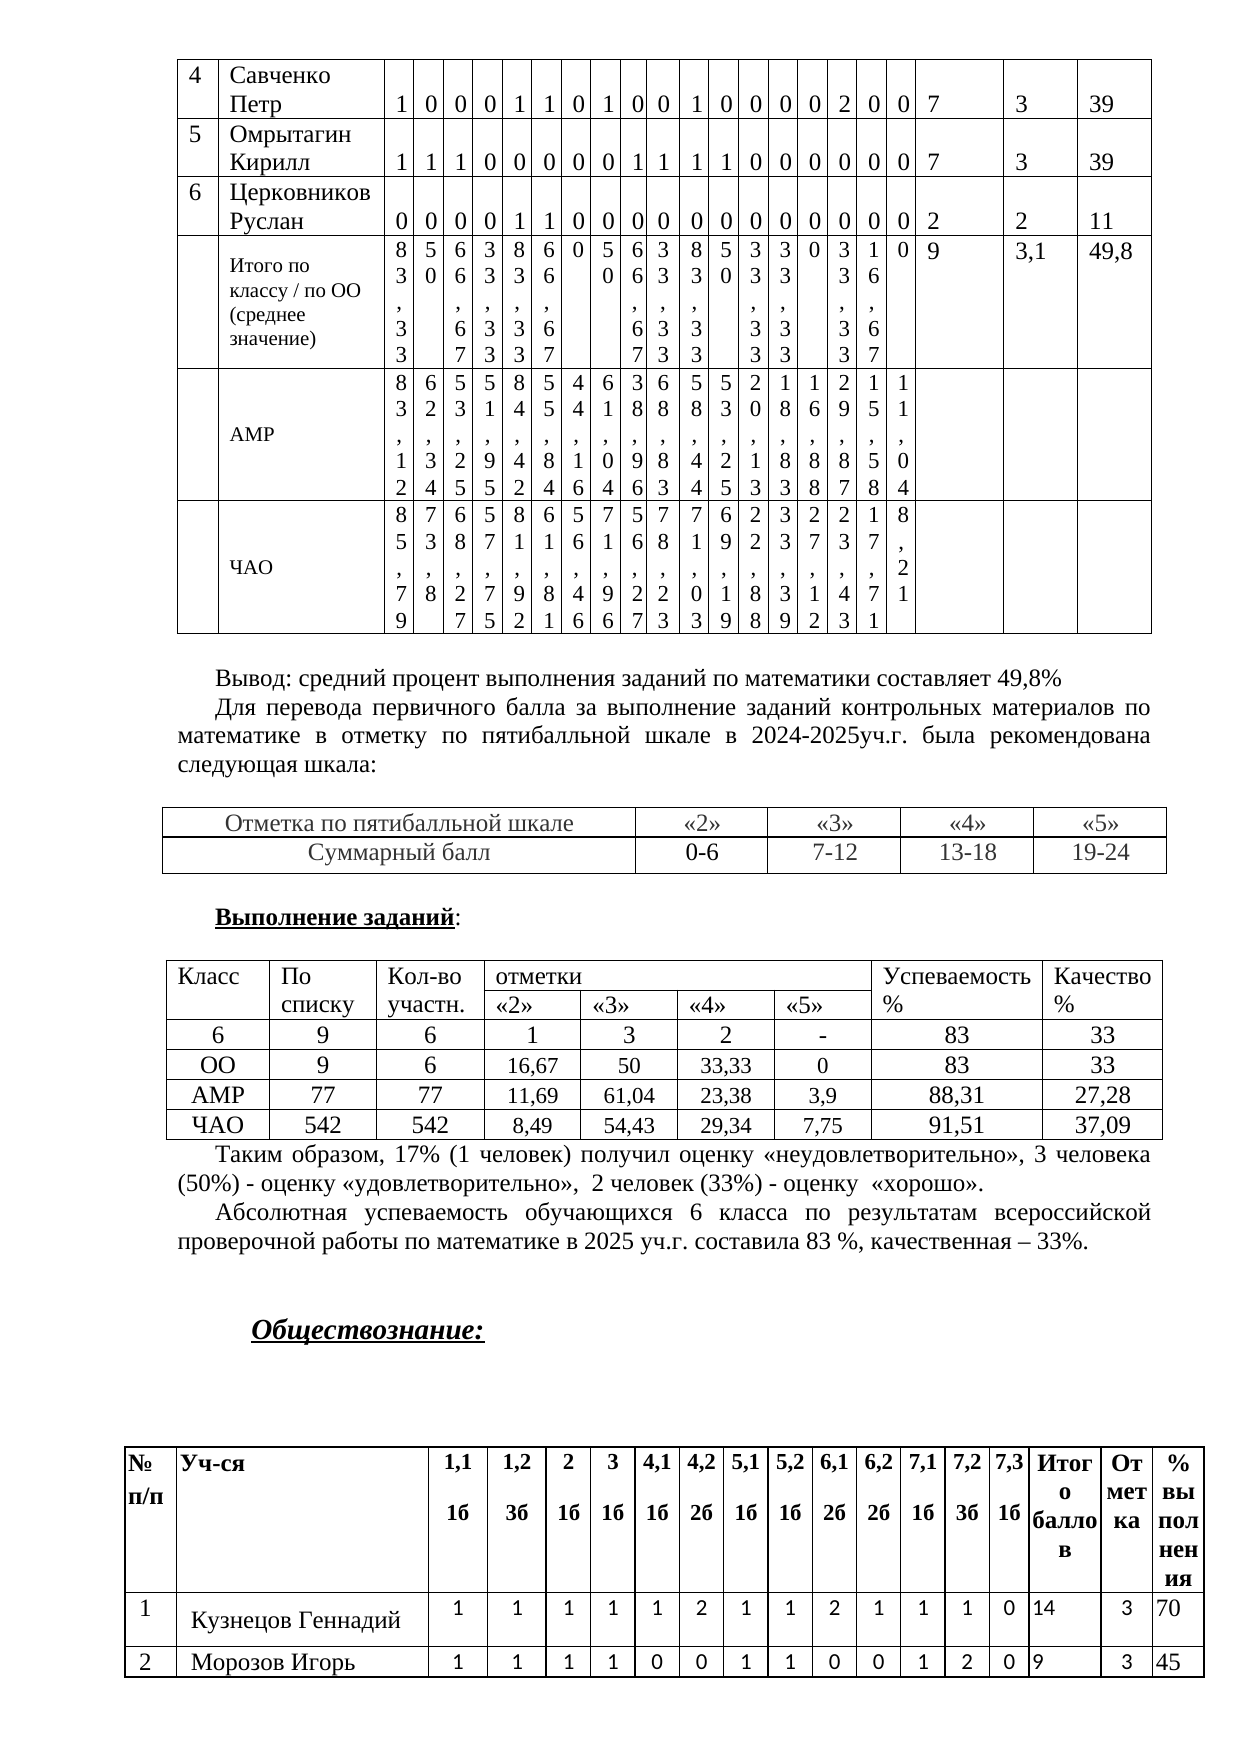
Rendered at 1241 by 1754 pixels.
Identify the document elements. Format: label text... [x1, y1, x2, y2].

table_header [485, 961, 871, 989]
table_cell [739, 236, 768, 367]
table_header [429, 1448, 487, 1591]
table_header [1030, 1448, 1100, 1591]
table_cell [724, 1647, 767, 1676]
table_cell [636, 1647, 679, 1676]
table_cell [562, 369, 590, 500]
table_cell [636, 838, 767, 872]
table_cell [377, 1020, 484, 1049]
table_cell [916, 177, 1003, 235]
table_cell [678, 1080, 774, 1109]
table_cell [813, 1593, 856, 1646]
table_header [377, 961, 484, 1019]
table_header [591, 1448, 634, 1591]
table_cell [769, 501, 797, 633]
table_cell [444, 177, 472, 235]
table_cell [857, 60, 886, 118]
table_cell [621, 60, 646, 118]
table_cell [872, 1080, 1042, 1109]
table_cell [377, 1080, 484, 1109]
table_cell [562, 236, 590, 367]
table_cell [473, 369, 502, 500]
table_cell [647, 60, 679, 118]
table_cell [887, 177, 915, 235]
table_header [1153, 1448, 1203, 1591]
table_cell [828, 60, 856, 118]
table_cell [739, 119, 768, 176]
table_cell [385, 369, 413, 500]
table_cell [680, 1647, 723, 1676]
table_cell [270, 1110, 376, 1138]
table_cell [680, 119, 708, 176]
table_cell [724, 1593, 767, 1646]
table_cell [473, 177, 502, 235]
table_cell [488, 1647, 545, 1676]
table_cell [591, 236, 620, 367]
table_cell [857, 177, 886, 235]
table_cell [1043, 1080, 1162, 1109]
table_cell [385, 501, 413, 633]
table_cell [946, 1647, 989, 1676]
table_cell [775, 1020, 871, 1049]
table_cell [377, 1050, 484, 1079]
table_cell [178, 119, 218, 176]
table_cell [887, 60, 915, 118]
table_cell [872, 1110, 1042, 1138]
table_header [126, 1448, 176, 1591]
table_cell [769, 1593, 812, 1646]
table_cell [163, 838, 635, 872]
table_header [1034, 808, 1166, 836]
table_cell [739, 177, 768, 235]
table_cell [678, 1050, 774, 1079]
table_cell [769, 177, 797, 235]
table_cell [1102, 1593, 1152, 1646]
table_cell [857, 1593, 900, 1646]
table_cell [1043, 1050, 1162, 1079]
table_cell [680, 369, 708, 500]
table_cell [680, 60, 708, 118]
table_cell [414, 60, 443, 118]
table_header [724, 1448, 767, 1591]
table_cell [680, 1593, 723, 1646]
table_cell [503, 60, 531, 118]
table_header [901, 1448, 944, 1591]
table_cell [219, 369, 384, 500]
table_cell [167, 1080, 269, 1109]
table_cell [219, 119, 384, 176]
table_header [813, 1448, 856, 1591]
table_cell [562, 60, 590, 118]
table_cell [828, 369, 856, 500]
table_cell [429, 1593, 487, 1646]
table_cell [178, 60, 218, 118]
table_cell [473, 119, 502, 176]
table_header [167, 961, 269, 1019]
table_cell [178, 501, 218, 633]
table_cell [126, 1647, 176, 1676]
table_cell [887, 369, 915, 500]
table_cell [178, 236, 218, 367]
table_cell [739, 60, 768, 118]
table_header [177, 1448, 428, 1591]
text Абсолютная успеваемость обучающихся 6 класса по результатам всероссийской проверочной работы по математике в 2025 уч.г. составила 83 %, качественная – 33%. [177, 1197, 1152, 1254]
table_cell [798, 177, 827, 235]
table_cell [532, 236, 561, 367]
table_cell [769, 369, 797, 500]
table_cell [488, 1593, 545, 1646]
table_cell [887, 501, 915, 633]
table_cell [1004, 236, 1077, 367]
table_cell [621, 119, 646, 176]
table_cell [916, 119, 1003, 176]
text Таким образом, 17% (1 человек) получил оценку «неудовлетворительно», 3 человека (50%) - оценку «удовлетворительно», 2 человек (33%) - оценку «хорошо». [177, 1140, 1152, 1197]
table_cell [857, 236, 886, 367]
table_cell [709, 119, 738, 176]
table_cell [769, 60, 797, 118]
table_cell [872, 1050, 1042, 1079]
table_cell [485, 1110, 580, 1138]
text Выполнение заданий: [177, 902, 1152, 931]
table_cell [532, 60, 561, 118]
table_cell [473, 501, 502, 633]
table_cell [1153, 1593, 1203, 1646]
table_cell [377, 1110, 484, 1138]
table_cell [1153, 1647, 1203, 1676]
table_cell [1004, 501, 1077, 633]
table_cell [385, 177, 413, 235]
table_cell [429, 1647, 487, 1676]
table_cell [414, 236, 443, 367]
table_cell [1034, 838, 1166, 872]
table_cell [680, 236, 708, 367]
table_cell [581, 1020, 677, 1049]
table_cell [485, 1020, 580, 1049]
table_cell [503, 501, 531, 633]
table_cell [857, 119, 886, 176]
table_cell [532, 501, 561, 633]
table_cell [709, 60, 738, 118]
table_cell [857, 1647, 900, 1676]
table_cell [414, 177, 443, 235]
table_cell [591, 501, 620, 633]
text Для перевода первичного балла за выполнение заданий контрольных материалов по математике в отметку по пятибалльной шкале в 2024-2025уч.г. была рекомендована следующая шкала: [177, 692, 1152, 778]
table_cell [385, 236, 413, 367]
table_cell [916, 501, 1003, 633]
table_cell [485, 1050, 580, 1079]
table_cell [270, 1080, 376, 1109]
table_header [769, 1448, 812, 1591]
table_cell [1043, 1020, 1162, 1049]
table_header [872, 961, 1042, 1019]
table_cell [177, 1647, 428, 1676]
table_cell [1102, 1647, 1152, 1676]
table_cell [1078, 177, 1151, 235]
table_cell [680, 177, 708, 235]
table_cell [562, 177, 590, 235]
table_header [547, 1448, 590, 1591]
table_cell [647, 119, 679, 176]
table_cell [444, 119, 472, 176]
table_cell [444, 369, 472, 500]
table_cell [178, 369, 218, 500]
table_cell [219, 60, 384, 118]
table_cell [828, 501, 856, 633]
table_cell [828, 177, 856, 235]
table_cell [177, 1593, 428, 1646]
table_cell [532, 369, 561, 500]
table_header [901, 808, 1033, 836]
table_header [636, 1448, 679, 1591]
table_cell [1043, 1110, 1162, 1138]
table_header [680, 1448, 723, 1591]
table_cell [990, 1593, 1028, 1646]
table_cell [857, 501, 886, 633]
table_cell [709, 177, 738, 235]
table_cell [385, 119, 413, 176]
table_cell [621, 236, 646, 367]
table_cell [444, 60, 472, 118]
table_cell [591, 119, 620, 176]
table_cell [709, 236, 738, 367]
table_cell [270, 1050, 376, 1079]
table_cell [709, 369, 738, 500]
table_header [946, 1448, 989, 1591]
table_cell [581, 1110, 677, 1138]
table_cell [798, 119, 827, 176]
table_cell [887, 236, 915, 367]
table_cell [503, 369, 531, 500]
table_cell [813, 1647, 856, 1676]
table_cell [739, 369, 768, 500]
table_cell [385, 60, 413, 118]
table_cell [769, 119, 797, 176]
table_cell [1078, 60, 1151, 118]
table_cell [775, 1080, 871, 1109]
text Вывод: средний процент выполнения заданий по математики составляет 49,8% [177, 663, 1152, 692]
text Обществознание: [177, 1312, 1152, 1346]
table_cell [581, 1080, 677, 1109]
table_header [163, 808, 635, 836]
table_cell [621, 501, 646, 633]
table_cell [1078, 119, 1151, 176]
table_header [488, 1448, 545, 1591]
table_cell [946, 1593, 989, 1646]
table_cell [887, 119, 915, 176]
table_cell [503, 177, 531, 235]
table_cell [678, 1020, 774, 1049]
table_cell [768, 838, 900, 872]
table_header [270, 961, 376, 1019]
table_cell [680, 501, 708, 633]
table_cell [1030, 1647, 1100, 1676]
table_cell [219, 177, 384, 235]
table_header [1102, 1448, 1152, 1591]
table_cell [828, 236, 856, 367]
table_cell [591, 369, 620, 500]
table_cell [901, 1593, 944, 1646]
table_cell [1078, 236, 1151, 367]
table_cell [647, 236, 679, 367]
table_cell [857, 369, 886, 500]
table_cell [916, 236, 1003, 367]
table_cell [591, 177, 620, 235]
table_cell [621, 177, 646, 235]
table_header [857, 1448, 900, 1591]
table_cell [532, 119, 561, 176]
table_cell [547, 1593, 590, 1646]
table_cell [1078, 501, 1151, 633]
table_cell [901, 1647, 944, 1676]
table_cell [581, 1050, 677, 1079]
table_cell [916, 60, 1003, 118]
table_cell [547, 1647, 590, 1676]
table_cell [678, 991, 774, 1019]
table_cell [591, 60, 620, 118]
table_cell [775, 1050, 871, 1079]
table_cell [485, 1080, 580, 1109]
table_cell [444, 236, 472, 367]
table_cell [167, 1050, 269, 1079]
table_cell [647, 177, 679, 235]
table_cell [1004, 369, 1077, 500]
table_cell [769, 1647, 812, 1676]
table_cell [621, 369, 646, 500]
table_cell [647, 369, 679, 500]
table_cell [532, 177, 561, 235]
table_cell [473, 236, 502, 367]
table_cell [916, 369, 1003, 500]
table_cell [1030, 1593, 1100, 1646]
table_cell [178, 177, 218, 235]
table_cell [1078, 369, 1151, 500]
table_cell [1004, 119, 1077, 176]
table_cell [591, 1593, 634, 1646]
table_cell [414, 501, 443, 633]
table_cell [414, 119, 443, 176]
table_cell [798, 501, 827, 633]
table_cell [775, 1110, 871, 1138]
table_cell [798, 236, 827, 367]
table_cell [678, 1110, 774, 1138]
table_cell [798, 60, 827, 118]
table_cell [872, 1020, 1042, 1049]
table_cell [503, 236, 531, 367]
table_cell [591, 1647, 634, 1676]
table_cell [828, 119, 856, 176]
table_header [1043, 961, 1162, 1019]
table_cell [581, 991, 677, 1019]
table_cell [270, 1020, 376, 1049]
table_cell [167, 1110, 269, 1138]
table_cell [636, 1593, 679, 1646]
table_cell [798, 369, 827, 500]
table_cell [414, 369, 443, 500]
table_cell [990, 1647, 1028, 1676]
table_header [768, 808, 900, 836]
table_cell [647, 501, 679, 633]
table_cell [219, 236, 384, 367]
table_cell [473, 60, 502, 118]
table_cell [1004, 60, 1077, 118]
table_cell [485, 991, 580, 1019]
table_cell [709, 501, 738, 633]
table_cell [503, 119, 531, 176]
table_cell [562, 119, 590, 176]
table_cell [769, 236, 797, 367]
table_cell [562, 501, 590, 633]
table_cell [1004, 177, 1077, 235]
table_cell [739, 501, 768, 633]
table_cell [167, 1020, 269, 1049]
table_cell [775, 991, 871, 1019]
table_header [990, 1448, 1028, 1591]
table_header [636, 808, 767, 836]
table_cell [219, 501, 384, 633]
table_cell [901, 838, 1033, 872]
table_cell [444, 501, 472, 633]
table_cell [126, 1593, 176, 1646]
